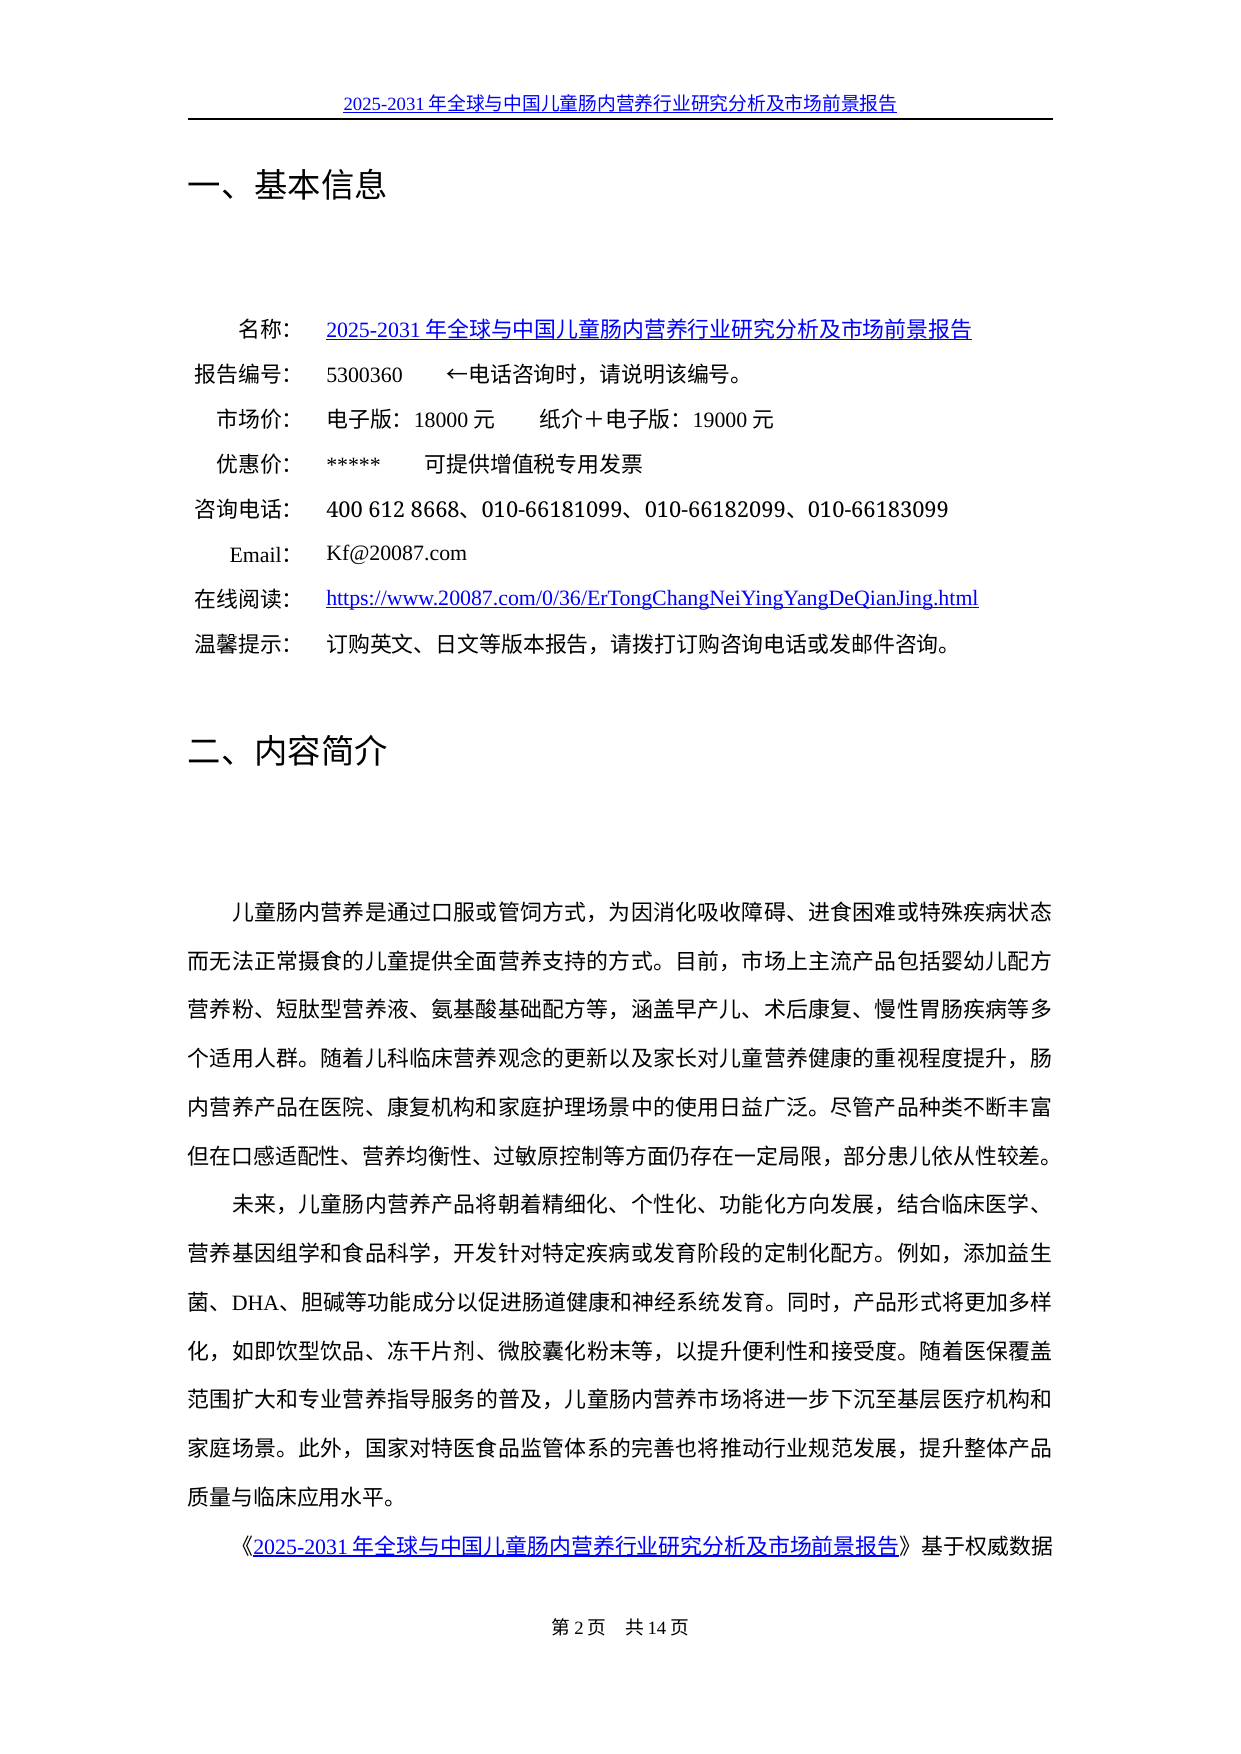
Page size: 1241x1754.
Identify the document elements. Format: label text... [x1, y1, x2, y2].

table_header 2025-2031年全球与中国儿童肠内营养行业研究分析及市场前景报告 [315, 312, 1073, 357]
table_cell 5300360 ←电话咨询时，请说明该编号。 [315, 357, 1073, 402]
table_cell 400 612 8668、010-66181099、010-66182099、010-66183099 [315, 492, 1073, 537]
table_cell 咨询电话： [167, 492, 315, 537]
table_cell 电子版：18000 元 纸介＋电子版：19000 元 [315, 402, 1073, 447]
table_cell ***** 可提供增值税专用发票 [315, 447, 1073, 492]
table_cell Email： [167, 537, 315, 582]
table_cell 报告编号： [167, 357, 315, 402]
table_cell 温馨提示： [167, 627, 315, 672]
table_cell [315, 582, 1073, 627]
table_header 名称： [167, 312, 315, 357]
table_cell 在线阅读： [167, 582, 315, 627]
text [187, 894, 1053, 1561]
title 一、基本信息 [187, 150, 1053, 215]
table_cell Kf@20087.com [315, 537, 1073, 582]
table_cell 优惠价： [167, 447, 315, 492]
title 二、内容简介 [187, 717, 1053, 782]
table_cell 市场价： [167, 402, 315, 447]
table_cell 订购英文、日文等版本报告，请拨打订购咨询电话或发邮件咨询。 [315, 627, 1073, 672]
